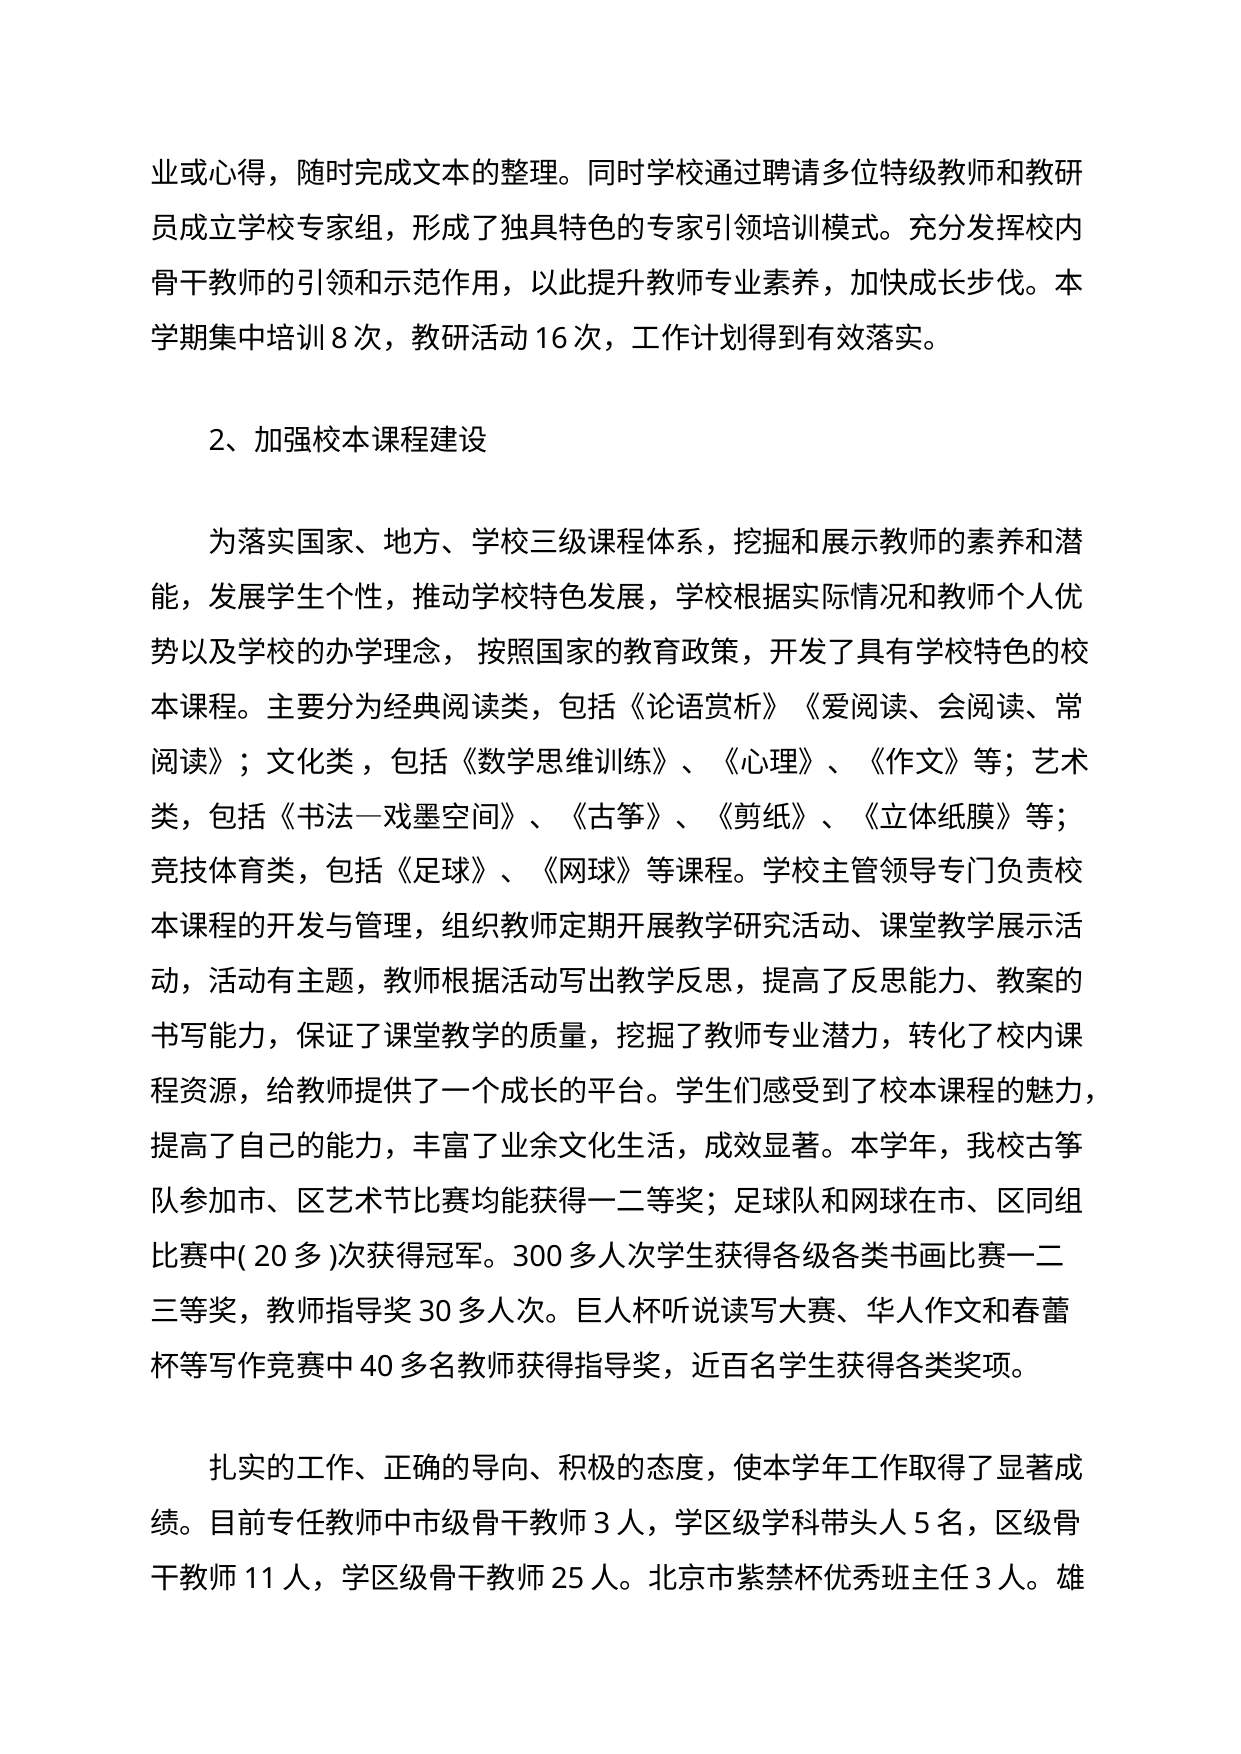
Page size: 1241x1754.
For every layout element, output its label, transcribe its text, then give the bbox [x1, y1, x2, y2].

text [150, 1444, 1090, 1597]
text 为落实国家、地方、学校三级课程体系，挖掘和展示教师的素养和潜能，发展学生个性，推动学校特色发展，学校根据实际情况和教师个人优势以及学校的办学理念， 按照国家的教育政策，开发了具有学校特色的校本课程。主要分为经典阅读类，包括《论语赏析》《爱阅读、会阅读、常阅读》；文化类 ，包括《数学思维训练》、《心理》、《作文》等；艺术类，包括《书法—戏墨空间》、《古筝》、《剪纸》、《立体纸膜》等；竞技体育类，包括《足球》、《网球》等课程。学校主管领导专门负责校本课程的开发与管理，组织教师定期开展教学研究活动、课堂教学展示活动，活动有主题，教师根据活动写出教学反思，提高了反思能力、教案的书写能力，保证了课堂教学的质量，挖掘了教师专业潜力，转化了校内课程资源，给教师提供了一个成长的平台。学生们感受到了校本课程的魅力，提高了自己的能力，丰富了业余文化生活，成效显著。本学年，我校古筝队参加市、区艺术节比赛均能获得一二等奖；足球队和网球在市、区同组比赛中( 20多 )次获得冠军。300多人次学生获得各级各类书画比赛一二三等奖，教师指导奖30多人次。巨人杯听说读写大赛、华人作文和春蕾杯等写作竞赛中40多名教师获得指导奖，近百名学生获得各类奖项。 [150, 519, 1090, 1385]
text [150, 150, 1090, 357]
text 2、加强校本课程建设 [150, 417, 1090, 459]
